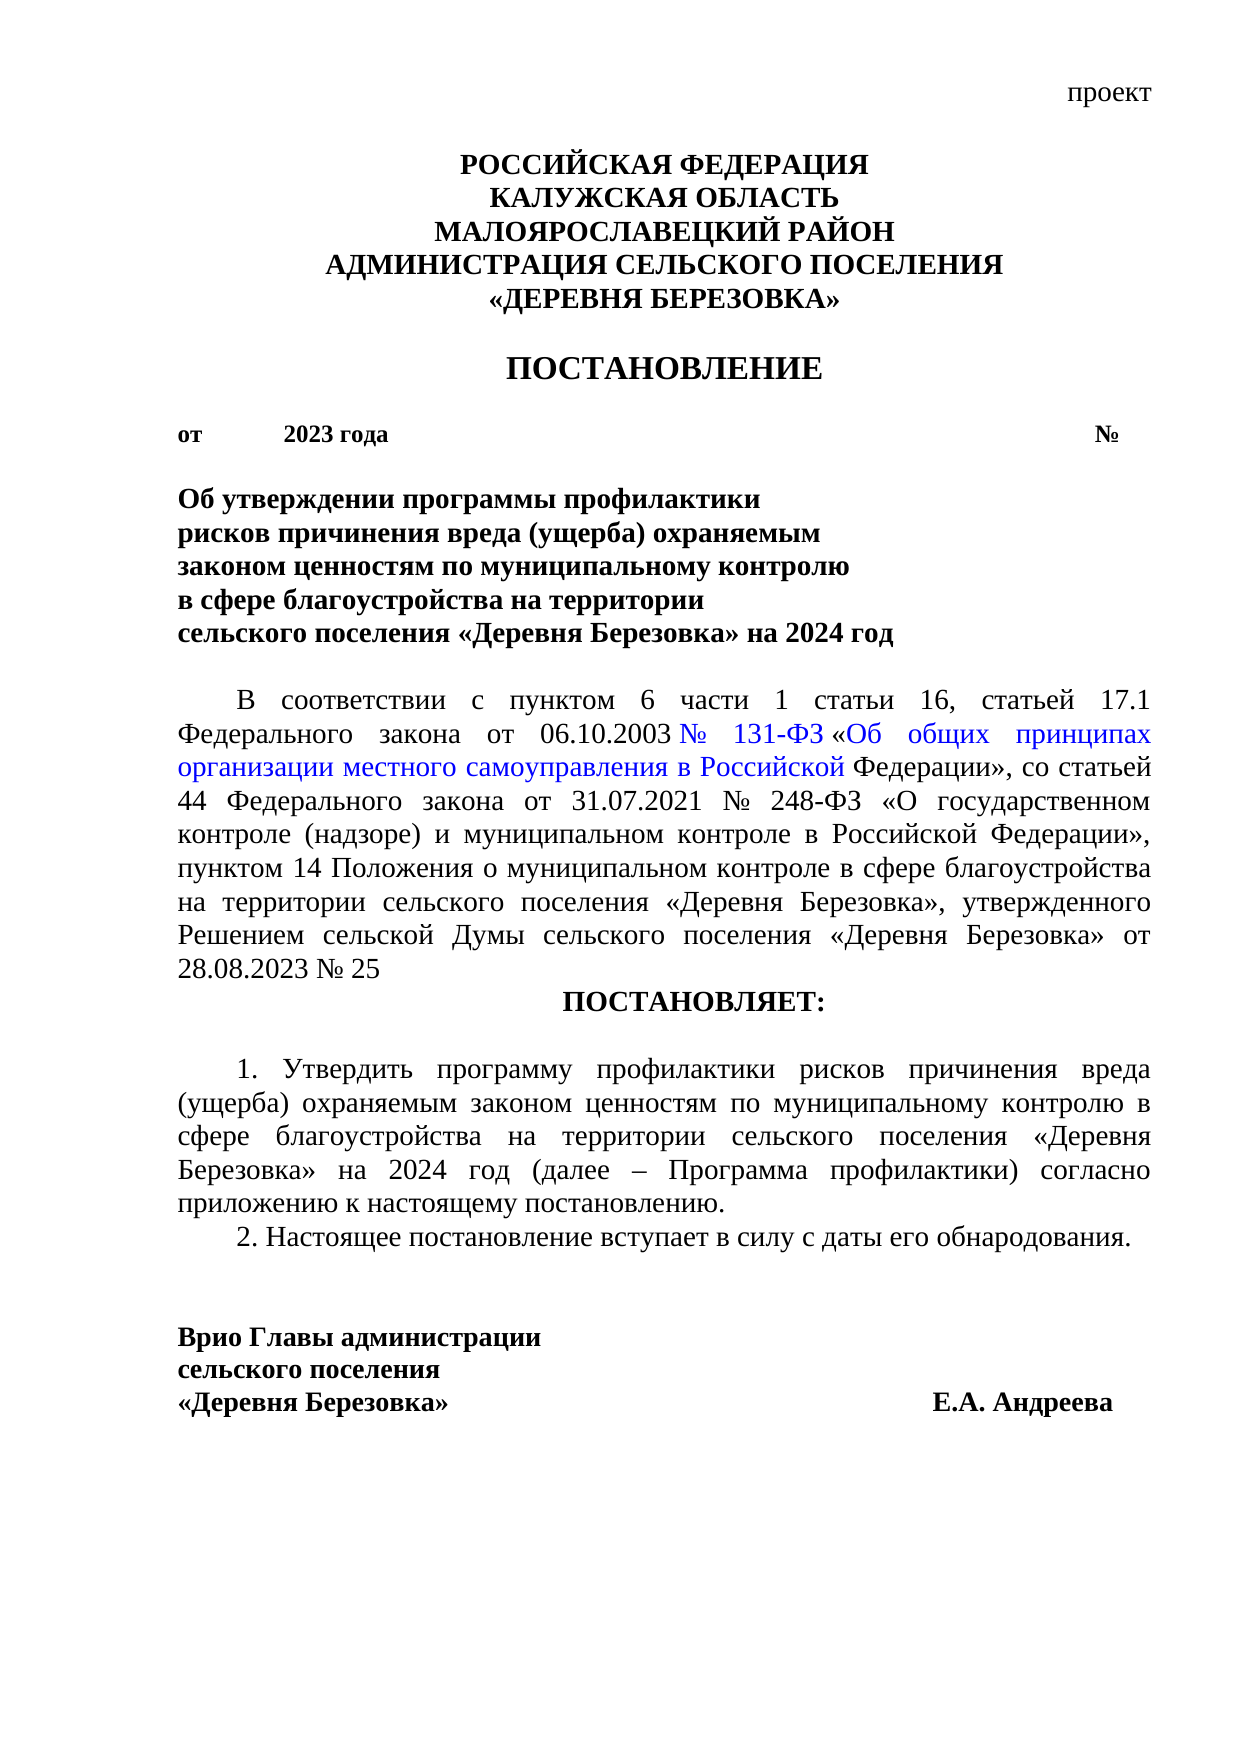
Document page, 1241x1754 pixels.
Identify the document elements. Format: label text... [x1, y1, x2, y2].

text сельского поселения [177, 1352, 1152, 1384]
text законом ценностям по муниципальному контролю [177, 548, 1152, 582]
text 1. Утвердить программу профилактики рисков причинения вреда (ущерба) охраняемым законом ценностям по муниципальному контролю в сфере благоустройства на территории сельского поселения «Деревня Березовка» на 2024 год (далее – Программа профилактики) согласно приложению к настоящему постановлению. [177, 1051, 1152, 1219]
text ПОСТАНОВЛЯЕТ: [177, 984, 1152, 1018]
text 2. Настоящее постановление вступает в силу с даты его обнародования. [177, 1219, 1152, 1253]
text сельского поселения «Деревня Березовка» на 2024 год [177, 615, 1152, 649]
text АДМИНИСТРАЦИЯ СЕЛЬСКОГО ПОСЕЛЕНИЯ [177, 247, 1152, 281]
text РОССИЙСКАЯ ФЕДЕРАЦИЯ [177, 118, 1152, 180]
text Об утверждении программы профилактики [177, 481, 1152, 515]
text В соответствии с пунктом 6 части 1 статьи 16, статьей 17.1 Федерального закона от 06.10.2003 № 131-ФЗ «Об общих принципах организации местного самоуправления в Российской Федерации», со статьей 44 Федерального закона от 31.07.2021 № 248-ФЗ «О государственном контроле (надзоре) и муниципальном контроле в Российской Федерации», пунктом 14 Положения о муниципальном контроле в сфере благоустройства на территории сельского поселения «Деревня Березовка», утвержденного Решением сельской Думы сельского поселения «Деревня Березовка» от 28.08.2023 № 25 [177, 682, 1152, 984]
text «ДЕРЕВНЯ БЕРЕЗОВКА» [177, 281, 1152, 314]
text КАЛУЖСКАЯ ОБЛАСТЬ [177, 180, 1152, 214]
text Врио Главы администрации [177, 1320, 1152, 1352]
text в сфере благоустройства на территории [177, 582, 1152, 615]
text от 2023 года № [177, 419, 1152, 448]
text МАЛОЯРОСЛАВЕЦКИЙ РАЙОН [177, 214, 1152, 247]
text «Деревня Березовка» Е.А. Андреева [177, 1384, 1152, 1417]
text ПОСТАНОВЛЕНИЕ [177, 348, 1152, 386]
text рисков причинения вреда (ущерба) охраняемым [177, 515, 1152, 548]
